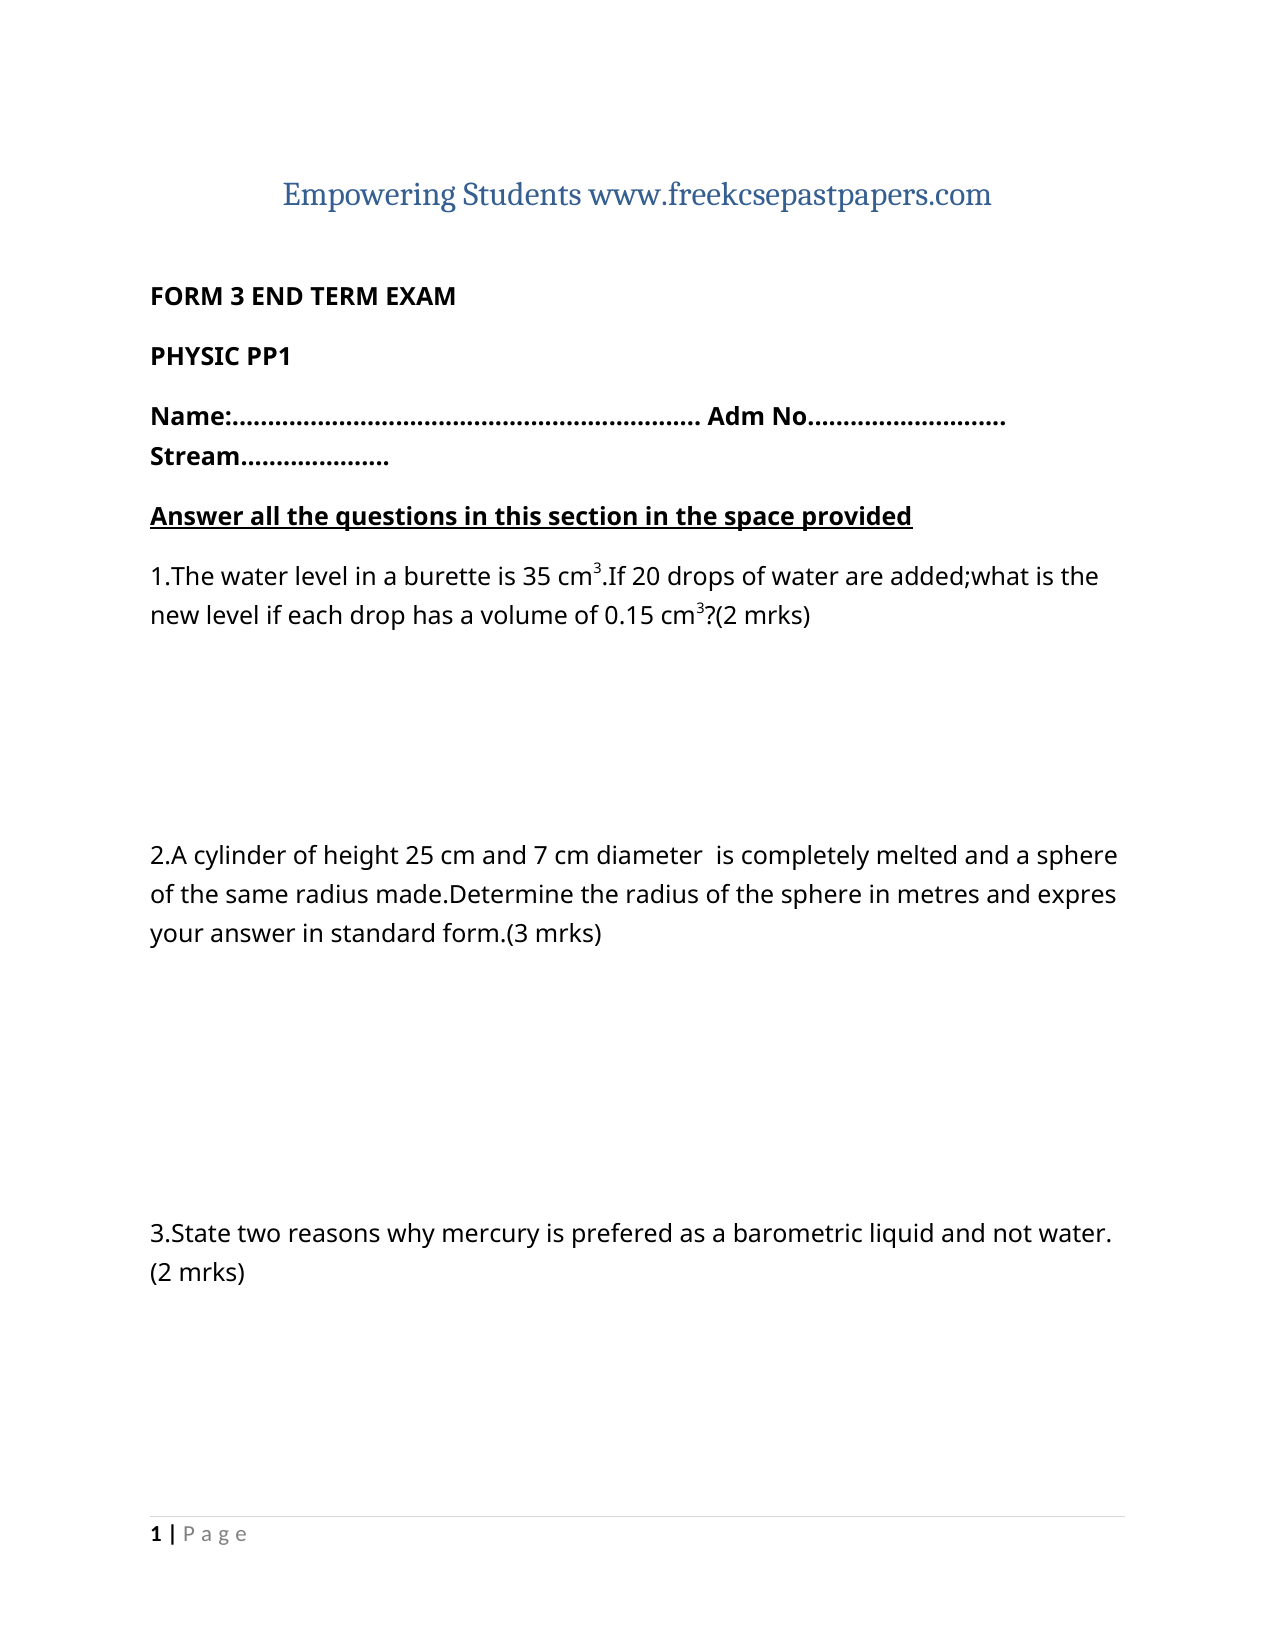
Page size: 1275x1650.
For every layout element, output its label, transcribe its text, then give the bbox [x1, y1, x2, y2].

text 1.The water level in a burette is 35 cm3.If 20 drops of water are added;what is the new level if each drop has a volume of 0.15 cm3?(2 mrks) [150, 558, 1125, 631]
text 3.State two reasons why mercury is prefered as a barometric liquid and not water.(2 mrks) [150, 1216, 1125, 1289]
subtitle Empowering Students www.freekcsepastpapers.com [150, 175, 1125, 213]
text Answer all the questions in this section in the space provided [150, 498, 1125, 532]
text PHYSIC PP1 [150, 339, 1125, 373]
text FORM 3 END TERM EXAM [150, 279, 1125, 313]
text Name:.................................................................. Adm No............................ Stream..................... [150, 399, 1125, 472]
text 2.A cylinder of height 25 cm and 7 cm diameter is completely melted and a sphere of the same radius made.Determine the radius of the sphere in metres and expres your answer in standard form.(3 mrks) [150, 837, 1125, 950]
